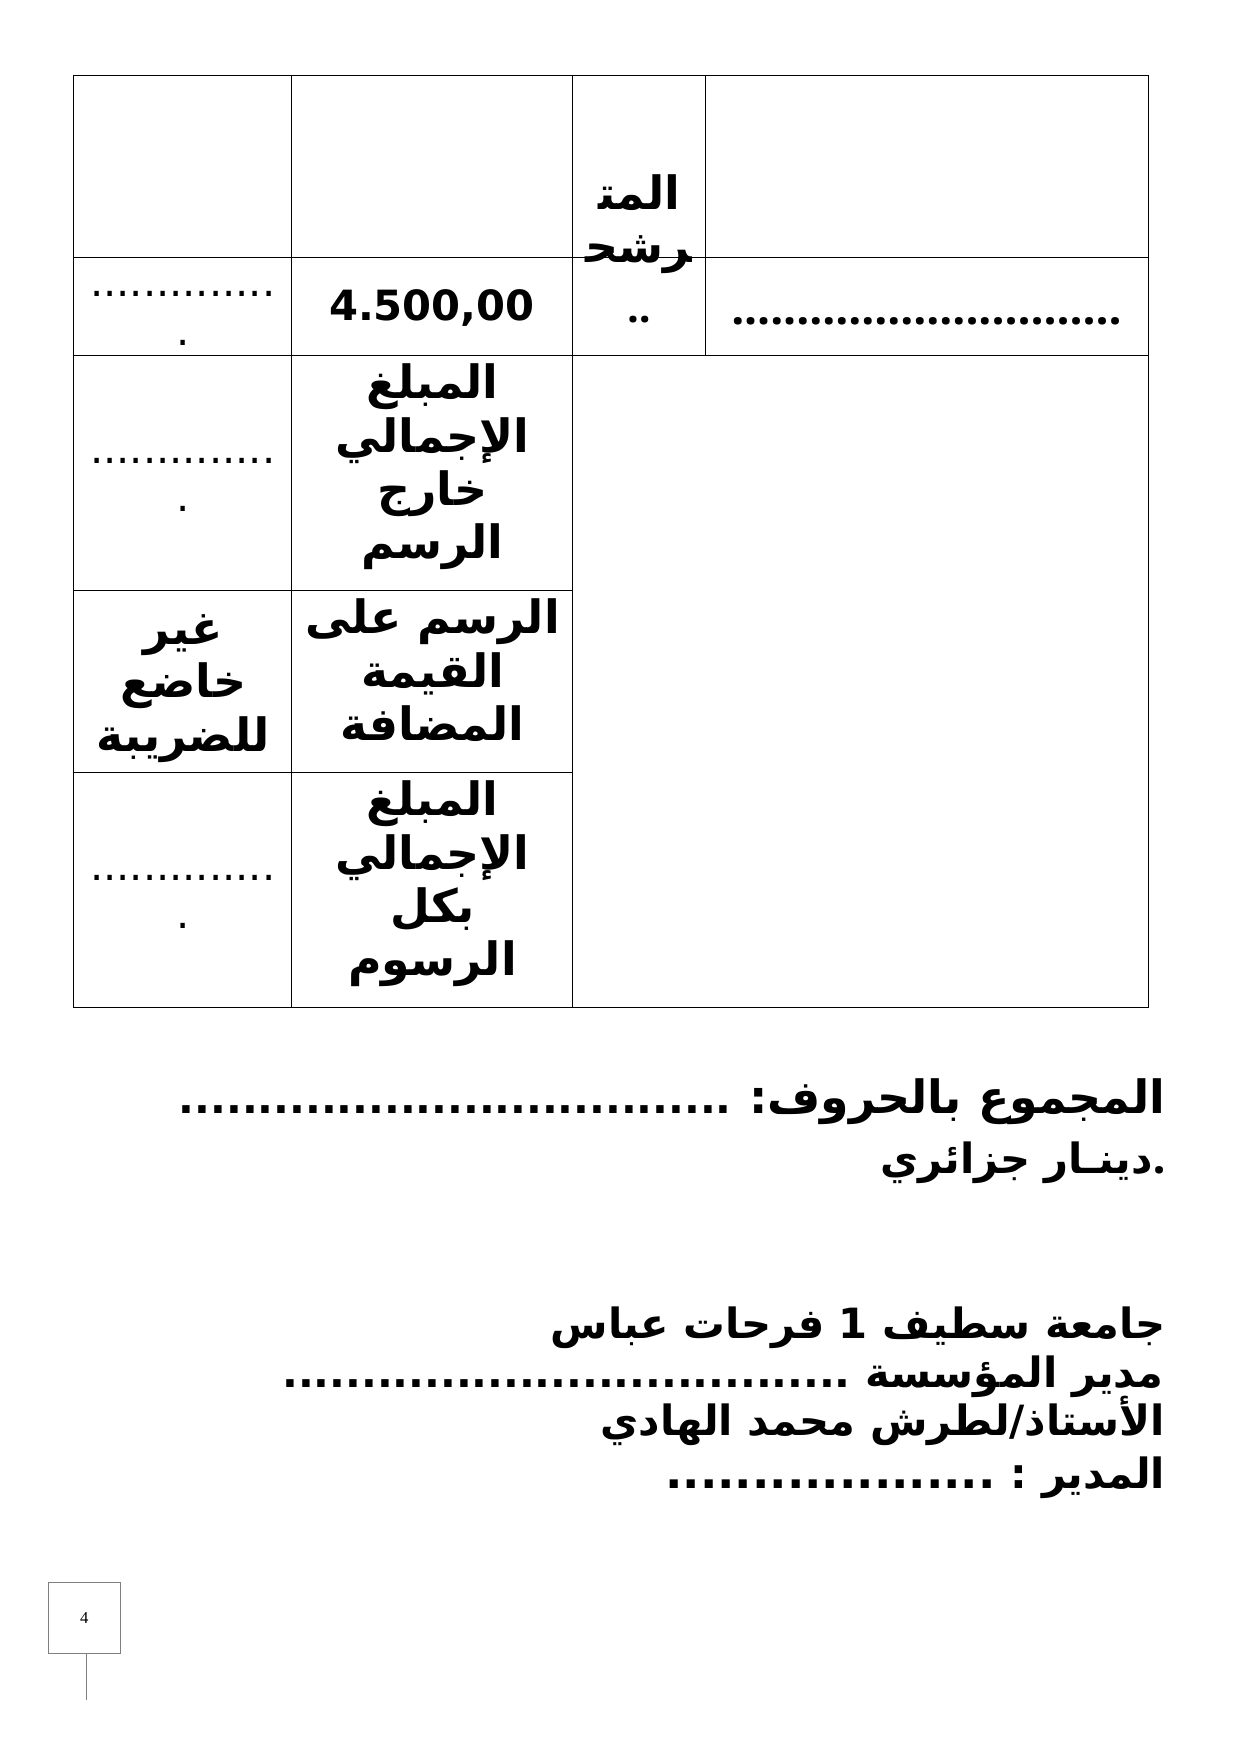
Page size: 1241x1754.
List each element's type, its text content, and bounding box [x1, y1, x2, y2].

table_cell ............... [74, 773, 291, 1007]
table_cell 4.500,00 [292, 258, 572, 355]
table_cell المبلغ الإجمالي بكل الرسوم [292, 773, 572, 1007]
table_cell غير خاضع للضريبة [74, 591, 291, 772]
table_cell .............................. [706, 258, 1148, 355]
table_cell الرسم على القيمة المضافة [292, 591, 572, 772]
text جامعة سطيف 1 فرحات عباس مدير المؤسسة .................................... [74, 1300, 1165, 1397]
text الأستاذ/لطرش محمد الهادي المدير : ................... [74, 1397, 1165, 1499]
table_cell [573, 356, 1148, 1007]
table_cell .. [573, 258, 705, 355]
table_cell ............... [74, 356, 291, 590]
table_cell ............... [74, 258, 291, 355]
table_cell المبلغ الإجمالي خارج الرسم [292, 356, 572, 590]
text المجموع بالحروف: ................................... دينـار جزائري. [74, 1071, 1165, 1186]
